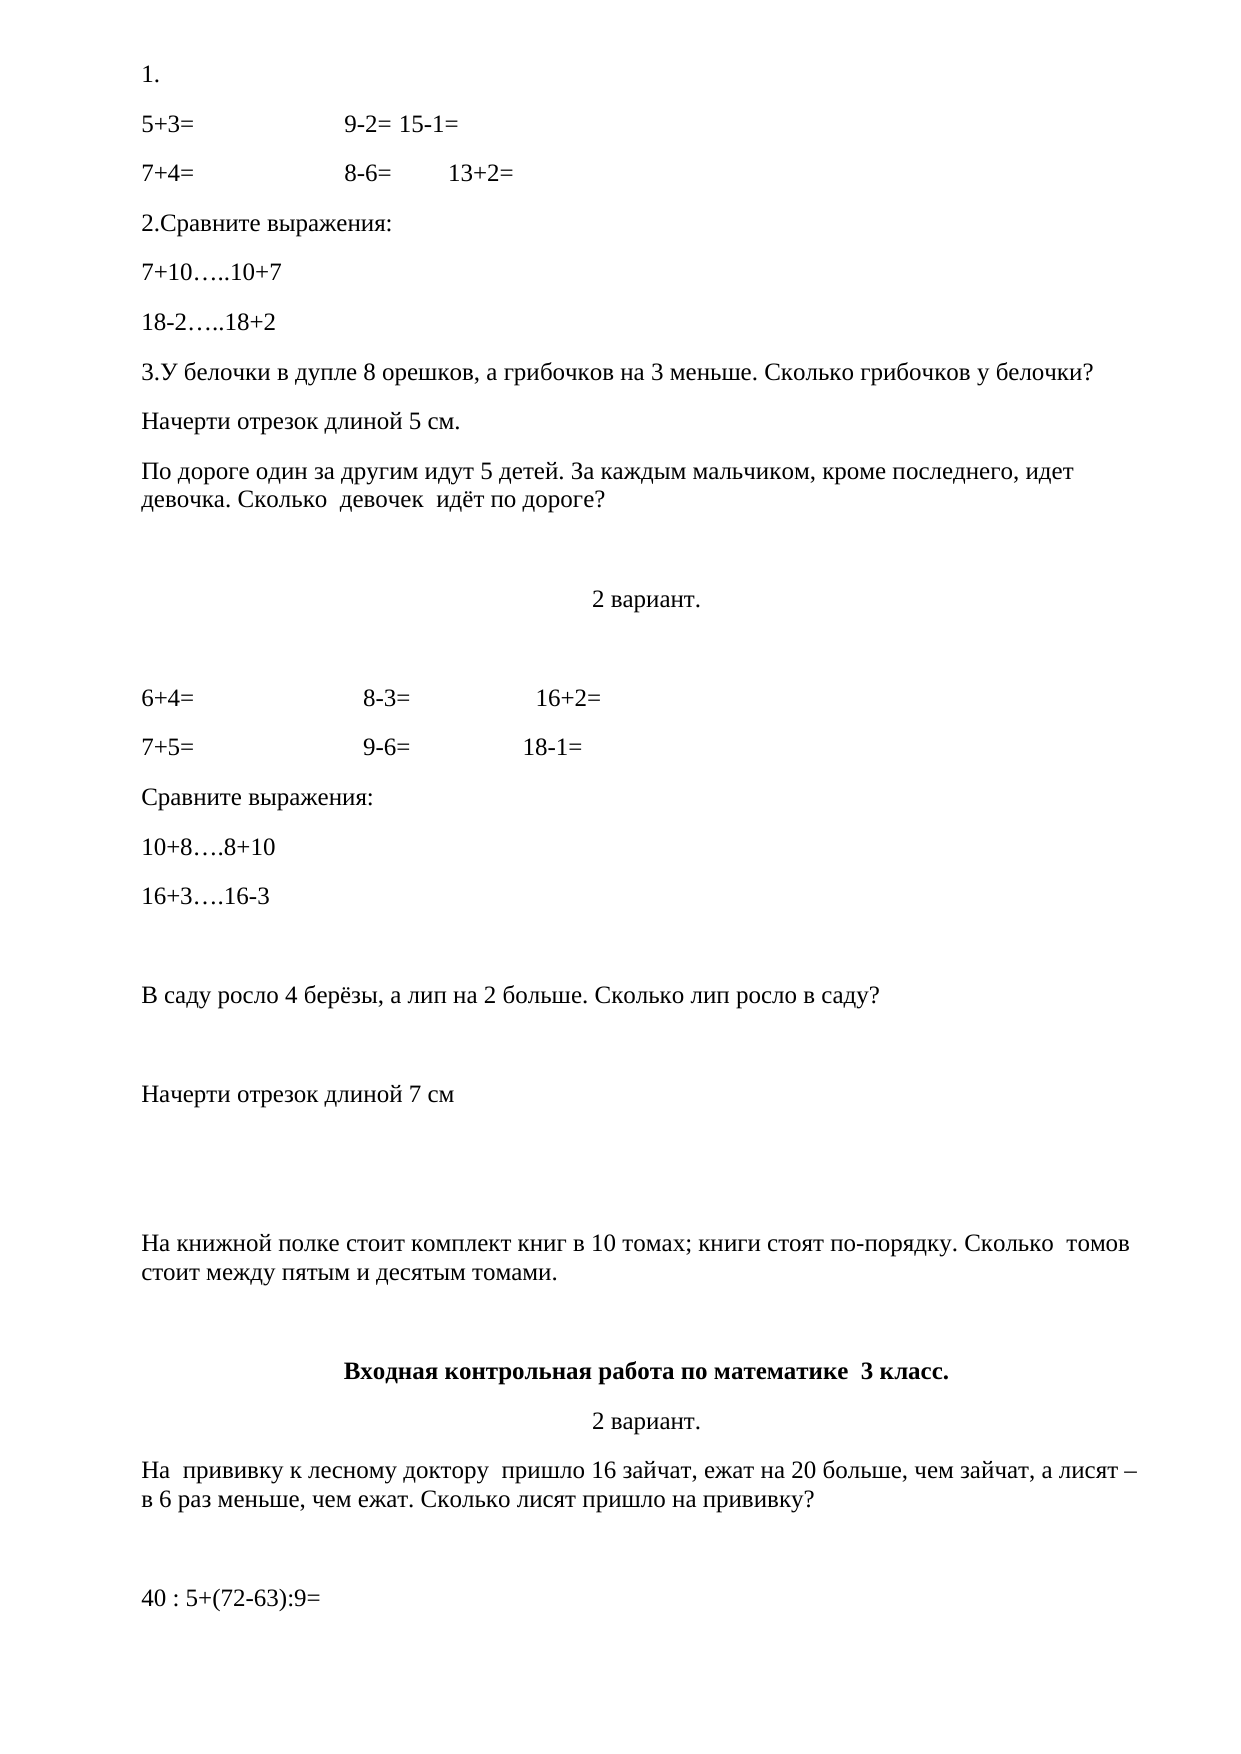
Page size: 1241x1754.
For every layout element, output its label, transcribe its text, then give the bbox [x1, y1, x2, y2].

text 10+8….8+10 [141, 832, 1152, 860]
text 7+4= 8-6= 13+2= [141, 158, 1152, 187]
text Начерти отрезок длиной 7 см [141, 1079, 1152, 1108]
text 1. [141, 59, 1152, 88]
text 2 вариант. [141, 584, 1152, 612]
text 7+10…..10+7 [141, 257, 1152, 286]
text В саду росло 4 берёзы, а лип на 2 больше. Сколько лип росло в саду? [141, 980, 1152, 1009]
text 2 вариант. [141, 1406, 1152, 1434]
text 3.У белочки в дупле 8 орешков, а грибочков на 3 меньше. Сколько грибочков у белочки? [141, 357, 1152, 385]
text 2.Сравните выражения: [141, 208, 1152, 237]
text Начерти отрезок длиной 5 см. [141, 406, 1152, 435]
text 16+3….16-3 [141, 881, 1152, 910]
text 6+4= 8-3= 16+2= [141, 683, 1152, 712]
text 7+5= 9-6= 18-1= [141, 732, 1152, 761]
text Входная контрольная работа по математике 3 класс. [141, 1356, 1152, 1385]
text На прививку к лесному доктору пришло 16 зайчат, ежат на 20 больше, чем зайчат, а лисят – в 6 раз меньше, чем ежат. Сколько лисят пришло на прививку? [141, 1455, 1152, 1513]
text На книжной полке стоит комплект книг в 10 томах; книги стоят по-порядку. Сколько томов стоит между пятым и десятым томами. [141, 1228, 1152, 1286]
text 40 : 5+(72-63):9= [141, 1583, 1152, 1612]
text 5+3= 9-2= 15-1= [141, 109, 1152, 137]
text 18-2…..18+2 [141, 307, 1152, 336]
text Сравните выражения: [141, 782, 1152, 811]
text По дороге один за другим идут 5 детей. За каждым мальчиком, кроме последнего, идет девочка. Сколько девочек идёт по дороге? [141, 456, 1152, 513]
